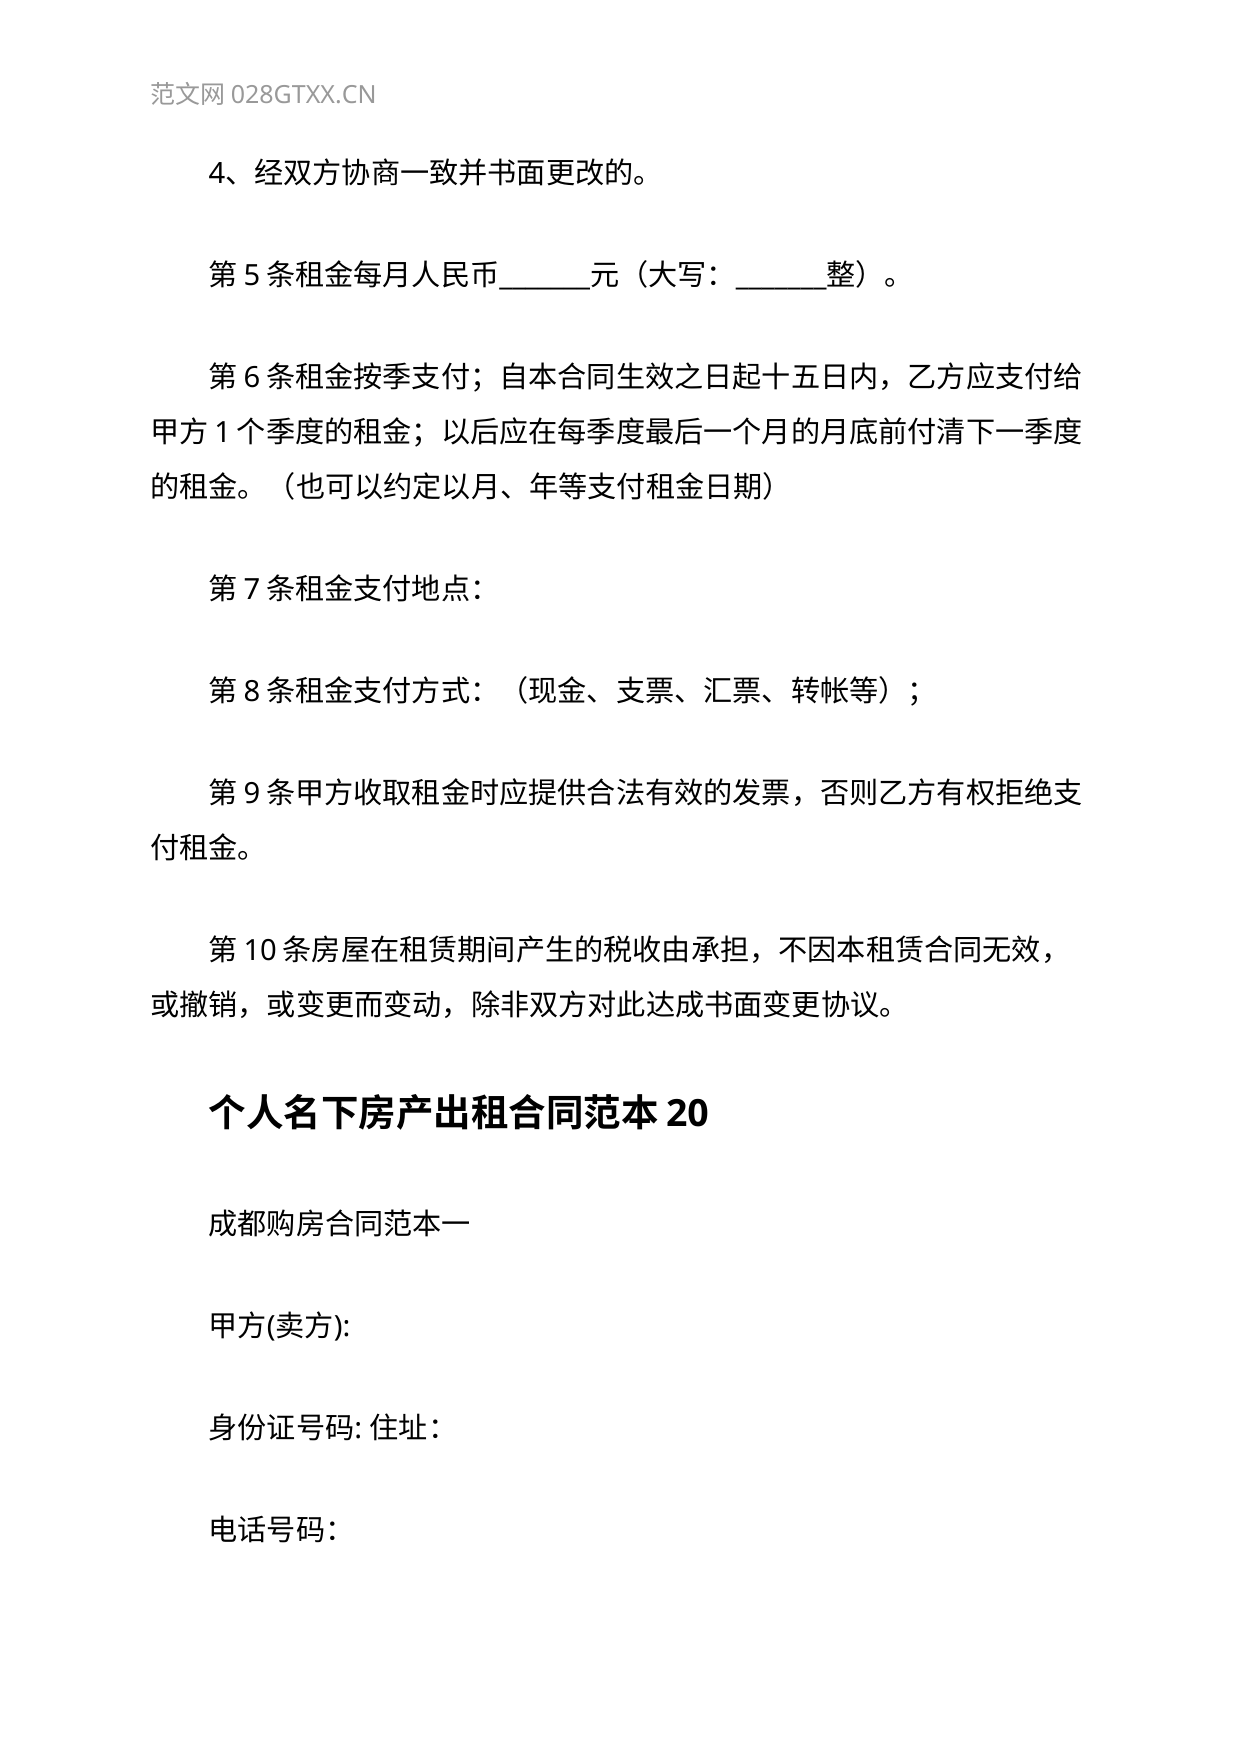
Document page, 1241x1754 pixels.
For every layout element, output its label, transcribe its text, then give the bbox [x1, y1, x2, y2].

text 第5条租金每月人民币_______元（大写：_______整）。 [150, 252, 1090, 294]
text 第7条租金支付地点： [150, 566, 1090, 608]
text 身份证号码: 住址： [150, 1404, 1090, 1447]
text 电话号码： [150, 1507, 1090, 1549]
text 甲方(卖方): [150, 1303, 1090, 1345]
text 4、经双方协商一致并书面更改的。 [150, 150, 1090, 192]
text 第8条租金支付方式：（现金、支票、汇票、转帐等）； [150, 668, 1090, 710]
text 成都购房合同范本一 [150, 1201, 1090, 1243]
text 第9条甲方收取租金时应提供合法有效的发票，否则乙方有权拒绝支付租金。 [150, 770, 1090, 867]
text 个人名下房产出租合同范本20 [150, 1083, 1090, 1138]
text 第10条房屋在租赁期间产生的税收由承担，不因本租赁合同无效，或撤销，或变更而变动，除非双方对此达成书面变更协议。 [150, 926, 1090, 1024]
text 第6条租金按季支付；自本合同生效之日起十五日内，乙方应支付给甲方1个季度的租金；以后应在每季度最后一个月的月底前付清下一季度的租金。（也可以约定以月、年等支付租金日期） [150, 354, 1090, 506]
